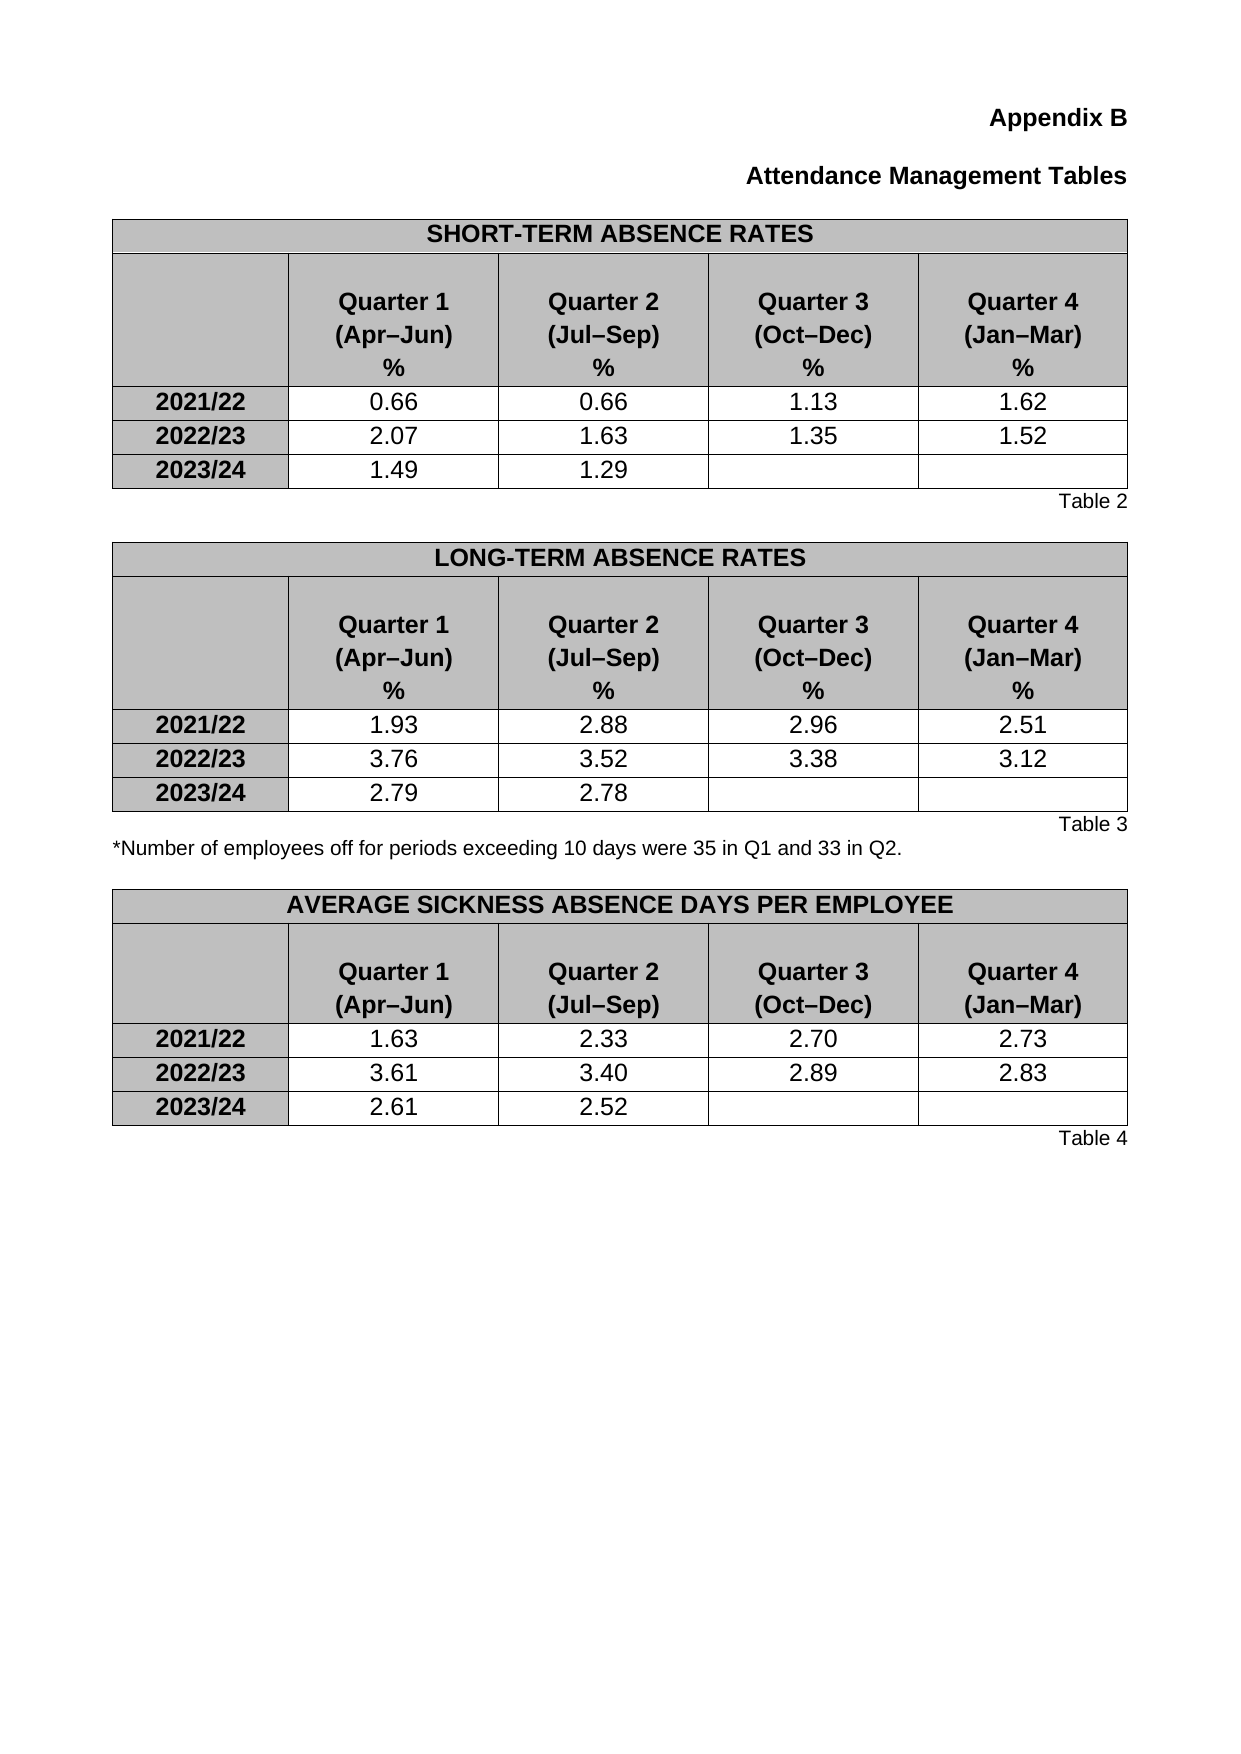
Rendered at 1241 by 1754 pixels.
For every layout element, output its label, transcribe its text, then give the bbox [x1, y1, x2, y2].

table_cell 2023/24 [113, 778, 288, 811]
table_cell 3.40 [499, 1058, 708, 1091]
table_cell Quarter 1 (Apr–Jun) % [289, 254, 498, 386]
table_cell 3.38 [709, 744, 918, 777]
table_cell 1.49 [289, 455, 498, 488]
table_cell Quarter 1 (Apr–Jun) % [289, 577, 498, 709]
table_cell 2.79 [289, 778, 498, 811]
table_cell [919, 1092, 1127, 1125]
table_cell Quarter 4 (Jan–Mar) % [919, 254, 1127, 386]
table_cell Quarter 4 (Jan–Mar) [919, 924, 1127, 1023]
text Table 4 [112, 1126, 1128, 1150]
table_header LONG-TERM ABSENCE RATES [113, 543, 1127, 576]
table_cell 2.52 [499, 1092, 708, 1125]
text *Number of employees off for periods exceeding 10 days were 35 in Q1 and 33 in Q2. [112, 836, 1128, 860]
table_cell 2.83 [919, 1058, 1127, 1091]
table_cell 1.35 [709, 421, 918, 454]
table_cell 1.13 [709, 387, 918, 420]
table_cell 2023/24 [113, 455, 288, 488]
table_cell [113, 577, 288, 709]
table_cell Quarter 2 (Jul–Sep) % [499, 577, 708, 709]
table_cell Quarter 3 (Oct–Dec) % [709, 254, 918, 386]
table_cell 2023/24 [113, 1092, 288, 1125]
table_cell 1.29 [499, 455, 708, 488]
table_cell 1.63 [499, 421, 708, 454]
table_cell [709, 778, 918, 811]
table_cell 3.12 [919, 744, 1127, 777]
table_cell 0.66 [499, 387, 708, 420]
text Attendance Management Tables [112, 161, 1128, 190]
table_cell Quarter 3 (Oct–Dec) [709, 924, 918, 1023]
table_cell 2.88 [499, 710, 708, 743]
table_cell [919, 778, 1127, 811]
table_cell [919, 455, 1127, 488]
table_cell 3.61 [289, 1058, 498, 1091]
table_cell 2021/22 [113, 387, 288, 420]
table_header AVERAGE SICKNESS ABSENCE DAYS PER EMPLOYEE [113, 890, 1127, 923]
table_cell 2.51 [919, 710, 1127, 743]
table_cell 2022/23 [113, 421, 288, 454]
table_cell 2.78 [499, 778, 708, 811]
table_cell 3.76 [289, 744, 498, 777]
table_cell [709, 455, 918, 488]
table_cell Quarter 2 (Jul–Sep) [499, 924, 708, 1023]
text Appendix B [112, 103, 1128, 132]
table_cell Quarter 1 (Apr–Jun) [289, 924, 498, 1023]
table_cell 2.73 [919, 1024, 1127, 1057]
table_cell 1.63 [289, 1024, 498, 1057]
table_cell 1.62 [919, 387, 1127, 420]
table_cell 2022/23 [113, 744, 288, 777]
table_cell 2.61 [289, 1092, 498, 1125]
table_cell 2.07 [289, 421, 498, 454]
table_cell 2022/23 [113, 1058, 288, 1091]
table_cell 3.52 [499, 744, 708, 777]
table_cell 1.93 [289, 710, 498, 743]
text Table 3 [112, 812, 1128, 836]
table_cell 2021/22 [113, 1024, 288, 1057]
table_cell 2.96 [709, 710, 918, 743]
table_cell 1.52 [919, 421, 1127, 454]
table_cell 2.89 [709, 1058, 918, 1091]
table_cell [709, 1092, 918, 1125]
table_cell Quarter 3 (Oct–Dec) % [709, 577, 918, 709]
table_cell 2.33 [499, 1024, 708, 1057]
text Table 2 [112, 489, 1128, 513]
table_cell Quarter 4 (Jan–Mar) % [919, 577, 1127, 709]
table_cell Quarter 2 (Jul–Sep) % [499, 254, 708, 386]
table_cell 2.70 [709, 1024, 918, 1057]
table_cell 2021/22 [113, 710, 288, 743]
table_cell [113, 254, 288, 386]
table_cell [113, 924, 288, 1023]
table_cell 0.66 [289, 387, 498, 420]
table_header SHORT-TERM ABSENCE RATES [113, 220, 1127, 252]
